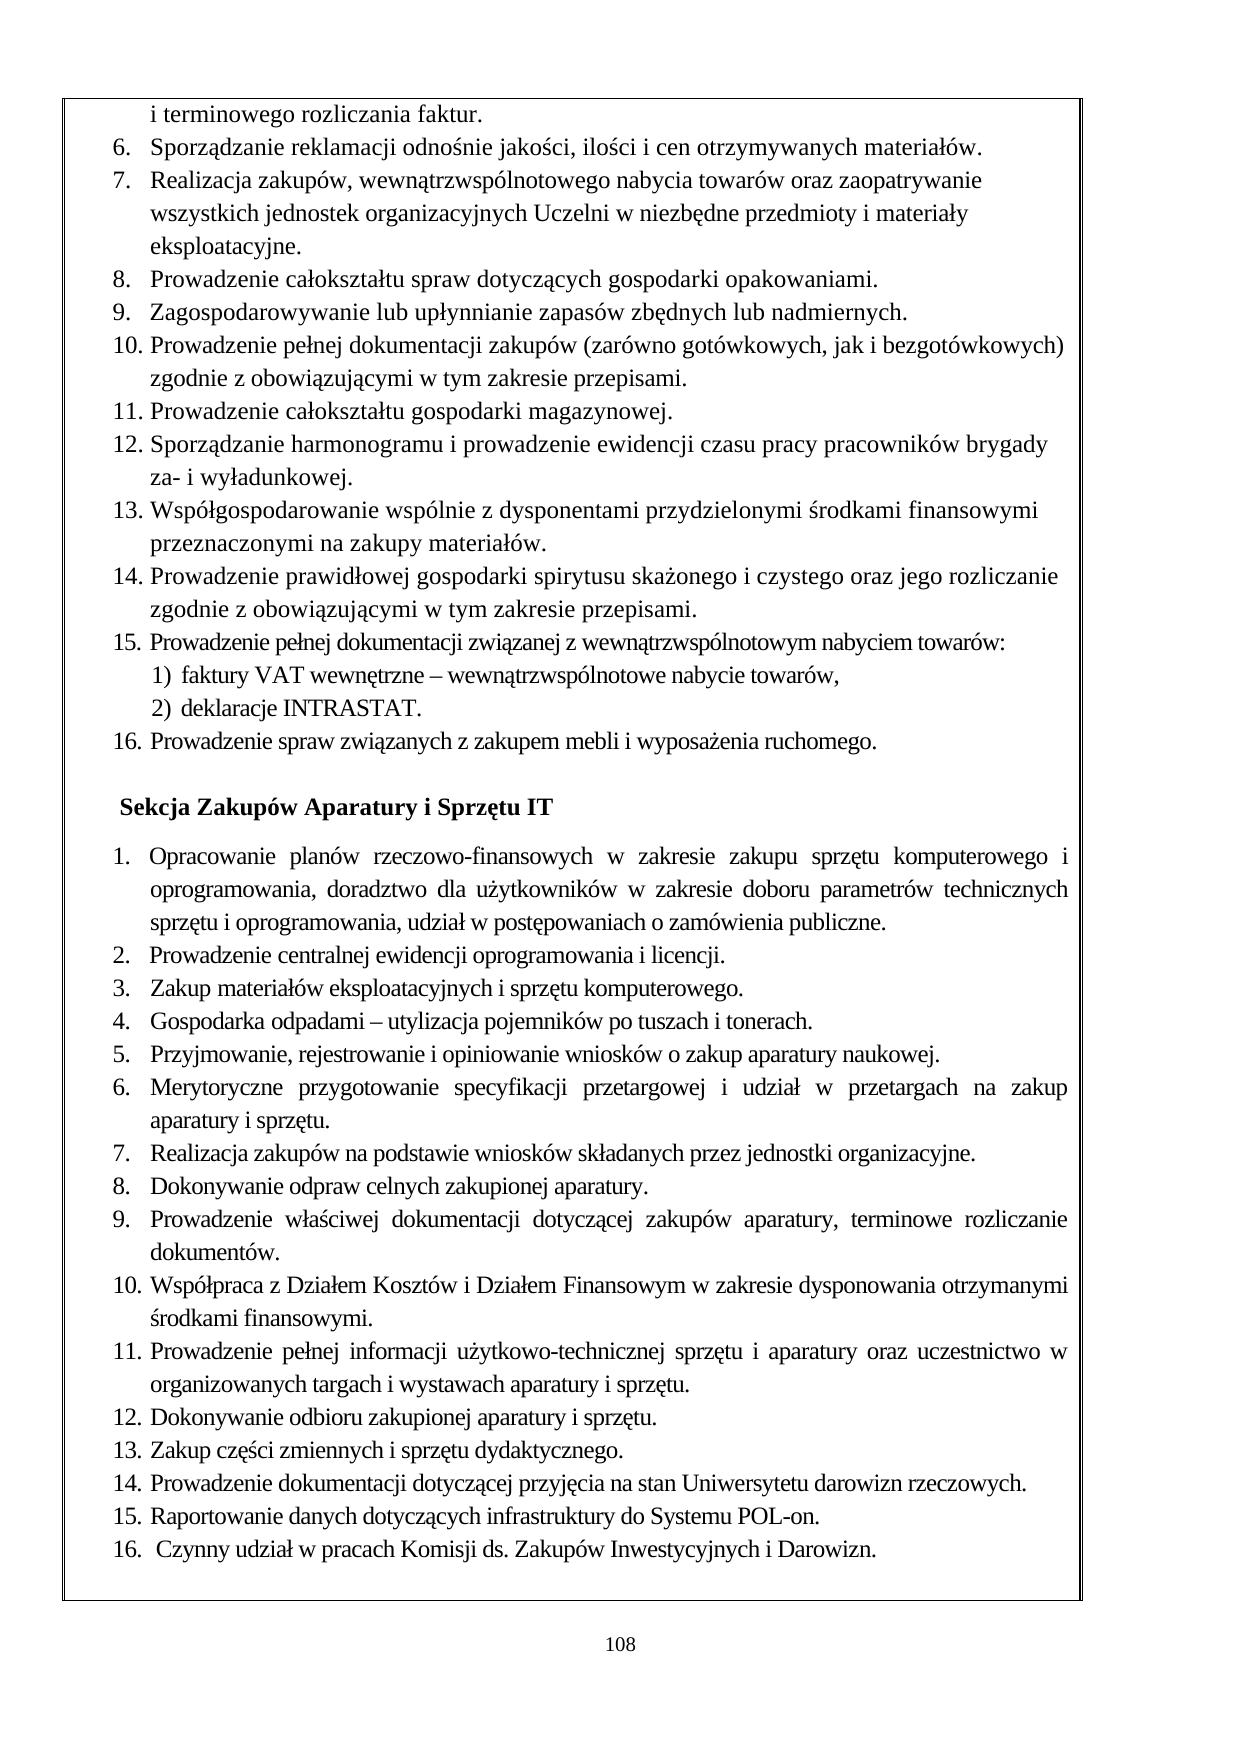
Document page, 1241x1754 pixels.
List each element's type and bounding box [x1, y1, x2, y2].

table_cell [65, 99, 1079, 1600]
